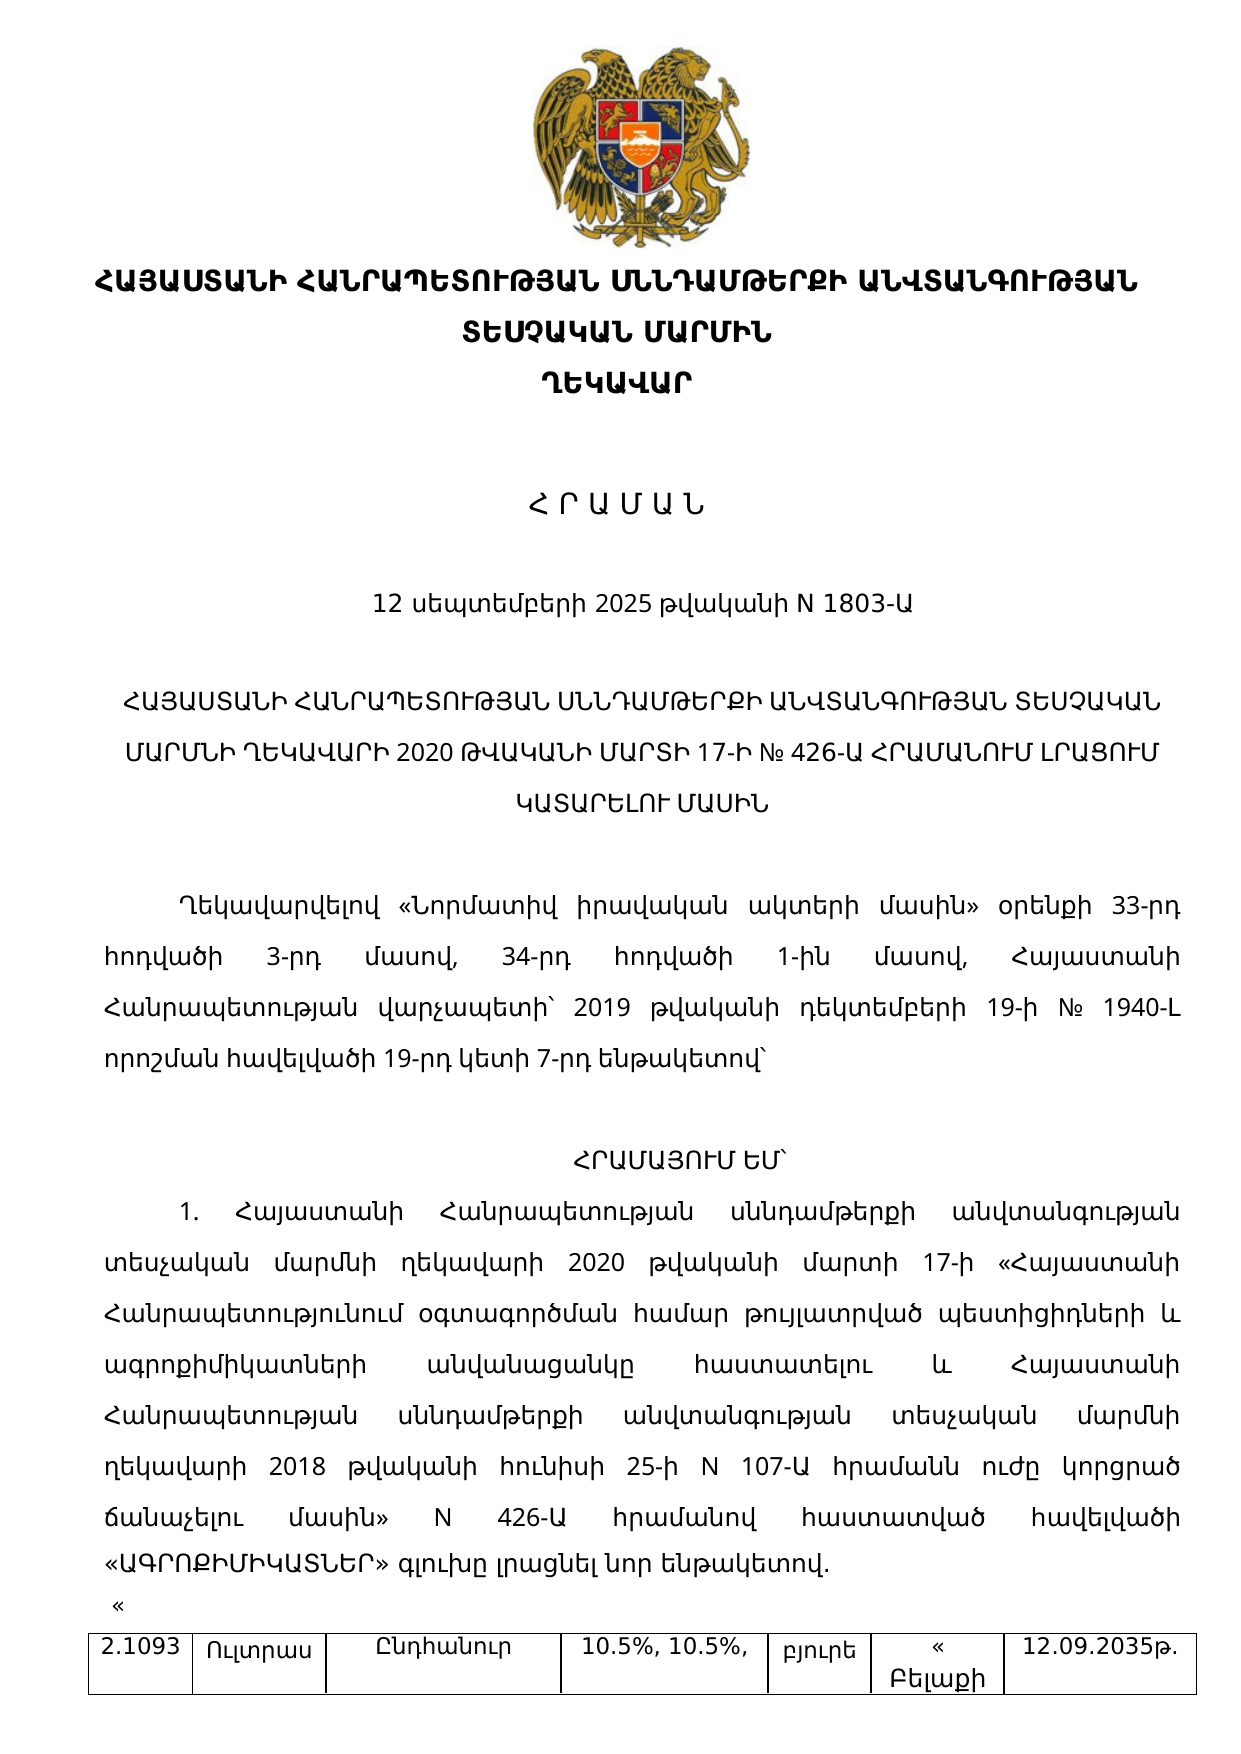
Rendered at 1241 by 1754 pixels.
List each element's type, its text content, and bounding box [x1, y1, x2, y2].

table_header 10.5%, 10.5%, 15% [561, 1634, 768, 1694]
text ՂԵԿԱՎԱՐ [19, 367, 1214, 401]
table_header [326, 1634, 561, 1694]
picture [532, 46, 752, 249]
text 1. Հայաuտանի Հանրապետության սննդամթերքի անվտանգության տեսչական մարմնի ղեկավարի 2020 թվականի մարտի 17-ի «Հայաստանի Հանրապետությունում օգտագործման համար թույլատրված պեստիցիդների և ագրոքիմիկատների անվանացանկը հաստատելու և Հայաստանի Հանրապետության սննդամթերքի անվտանգության տեսչական մարմնի ղեկավարի 2018 թվականի հունիսի 25-ի N 107-Ա հրամանն ուժը կորցրած ճանաչելու մասին» N 426-Ա հրամանով հաստատված hավելվածի «ԱԳՐՈՔԻՄԻԿԱՏՆԵՐ» գլուխը լրացնել նոր ենթակետով. [103, 1194, 1181, 1578]
text « [103, 1592, 1181, 1619]
table_header Ուլտրասոլ Մագնիտ [193, 1634, 326, 1694]
table_header բյուրեղներ [768, 1634, 871, 1694]
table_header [871, 1634, 1003, 1694]
table_header 2.1093 [89, 1634, 192, 1694]
text ՀՐԱՄԱՅՈՒՄ ԵՄ՝ [103, 1143, 1181, 1177]
text ՀԱՅԱՍՏԱՆԻ ՀԱՆՐԱՊԵՏՈՒԹՅԱՆ ՍՆՆԴԱՄԹԵՐՔԻ ԱՆՎՏԱՆԳՈՒԹՅԱՆ ՏԵՍՉԱԿԱՆ ՄԱՐՄՆԻ ՂԵԿԱՎԱՐԻ 2020 ԹՎԱԿԱՆԻ ՄԱՐՏԻ 17-Ի № 426-Ա ՀՐԱՄԱՆՈՒՄ ԼՐԱՑՈՒՄ ԿԱՏԱՐԵԼՈՒ ՄԱՍԻՆ [103, 683, 1181, 819]
table_header 12․09․2035թ․ [1005, 1634, 1196, 1694]
text Ղեկավարվելով «Նորմատիվ իրավական ակտերի մասին» օրենքի 33-րդ հոդվածի 3-րդ մասով, 34-րդ հոդվածի 1-ին մասով, Հայաստանի Հանրապետության վարչապետի՝ 2019 թվականի դեկտեմբերի 19-ի № 1940-Լ որոշման հավելվածի 19-րդ կետի 7-րդ ենթակետով՝ [103, 888, 1181, 1075]
text 12 սեպտեմբերի 2025 թվականի N 1803-Ա [133, 586, 1153, 619]
text ՀԱՅԱՍՏԱՆԻ ՀԱՆՐԱՊԵՏՈՒԹՅԱՆ ՍՆՆԴԱՄԹԵՐՔԻ ԱՆՎՏԱՆԳՈՒԹՅԱՆ ՏԵՍՉԱԿԱՆ ՄԱՐՄԻՆ [19, 265, 1214, 349]
text Հ Ր Ա Մ Ա Ն [19, 488, 1214, 522]
